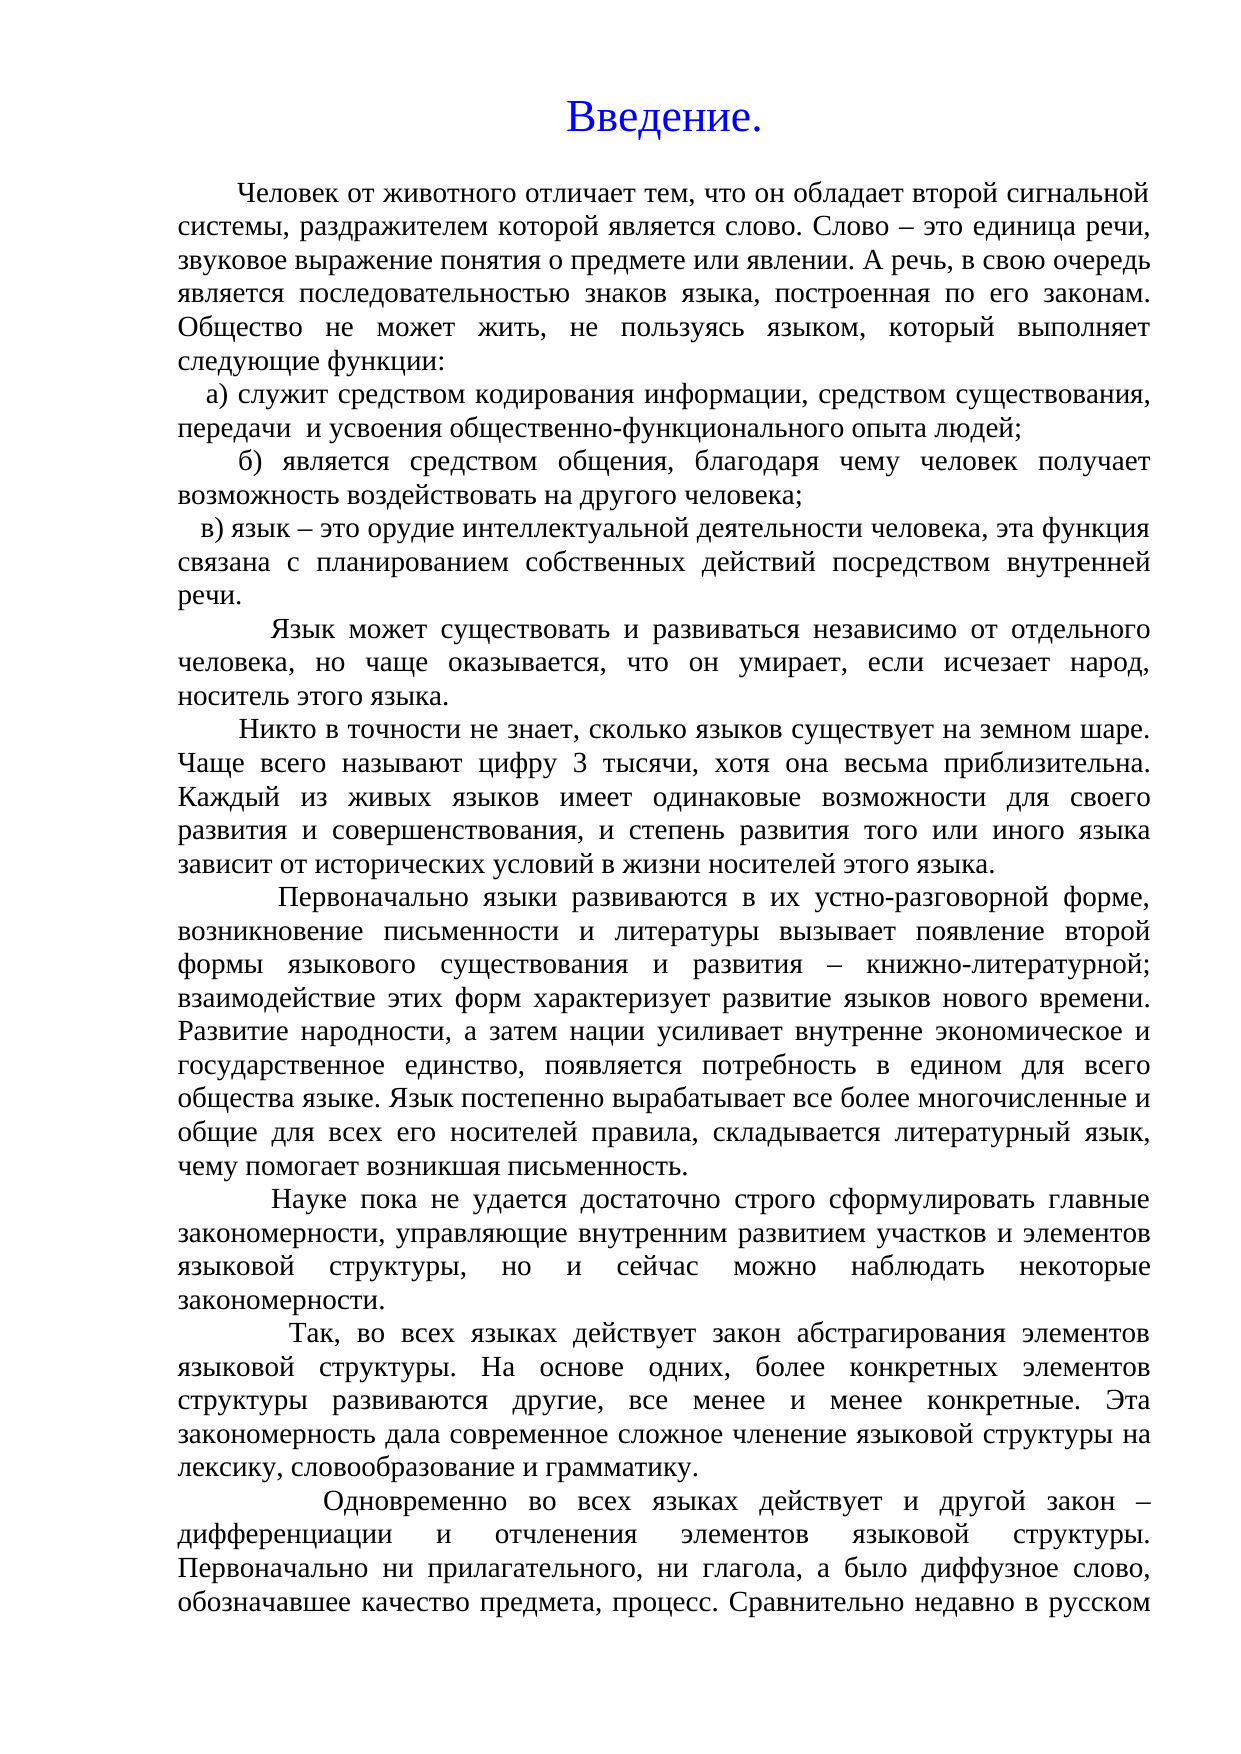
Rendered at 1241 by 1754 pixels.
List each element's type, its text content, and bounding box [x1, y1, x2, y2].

text а) служит средством кодирования информации, средством существования, передачи и усвоения общественно-функционального опыта людей; [177, 376, 1152, 443]
text Первоначально языки развиваются в их устно-разговорной форме, возникновение письменности и литературы вызывает появление второй формы языкового существования и развития – книжно-литературной; взаимодействие этих форм характеризует развитие языков нового времени. Развитие народности, а затем нации усиливает внутренне экономическое и государственное единство, появляется потребность в едином для всего общества языке. Язык постепенно вырабатывает все более многочисленные и общие для всех его носителей правила, складывается литературный язык, чему помогает возникшая письменность. [177, 879, 1152, 1181]
text Язык может существовать и развиваться независимо от отдельного человека, но чаще оказывается, что он умирает, если исчезает народ, носитель этого языка. [177, 611, 1152, 712]
text в) язык – это орудие интеллектуальной деятельности человека, эта функция связана с планированием собственных действий посредством внутренней речи. [177, 510, 1152, 611]
text Человек от животного отличает тем, что он обладает второй сигнальной системы, раздражителем которой является слово. Слово – это единица речи, звуковое выражение понятия о предмете или явлении. А речь, в свою очередь является последовательностью знаков языка, построенная по его законам. Общество не может жить, не пользуясь языком, который выполняет следующие функции: [177, 175, 1152, 376]
text Введение. [177, 89, 1152, 141]
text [177, 1483, 1152, 1617]
text Так, во всех языках действует закон абстрагирования элементов языковой структуры. На основе одних, более конкретных элементов структуры развиваются другие, все менее и менее конкретные. Эта закономерность дала современное сложное членение языковой структуры на лексику, словообразование и грамматику. [177, 1315, 1152, 1483]
text б) является средством общения, благодаря чему человек получает возможность воздействовать на другого человека; [177, 443, 1152, 510]
text Никто в точности не знает, сколько языков существует на земном шаре. Чаще всего называют цифру 3 тысячи, хотя она весьма приблизительна. Каждый из живых языков имеет одинаковые возможности для своего развития и совершенствования, и степень развития того или иного языка зависит от исторических условий в жизни носителей этого языка. [177, 712, 1152, 879]
text Науке пока не удается достаточно строго сформулировать главные закономерности, управляющие внутренним развитием участков и элементов языковой структуры, но и сейчас можно наблюдать некоторые закономерности. [177, 1181, 1152, 1315]
